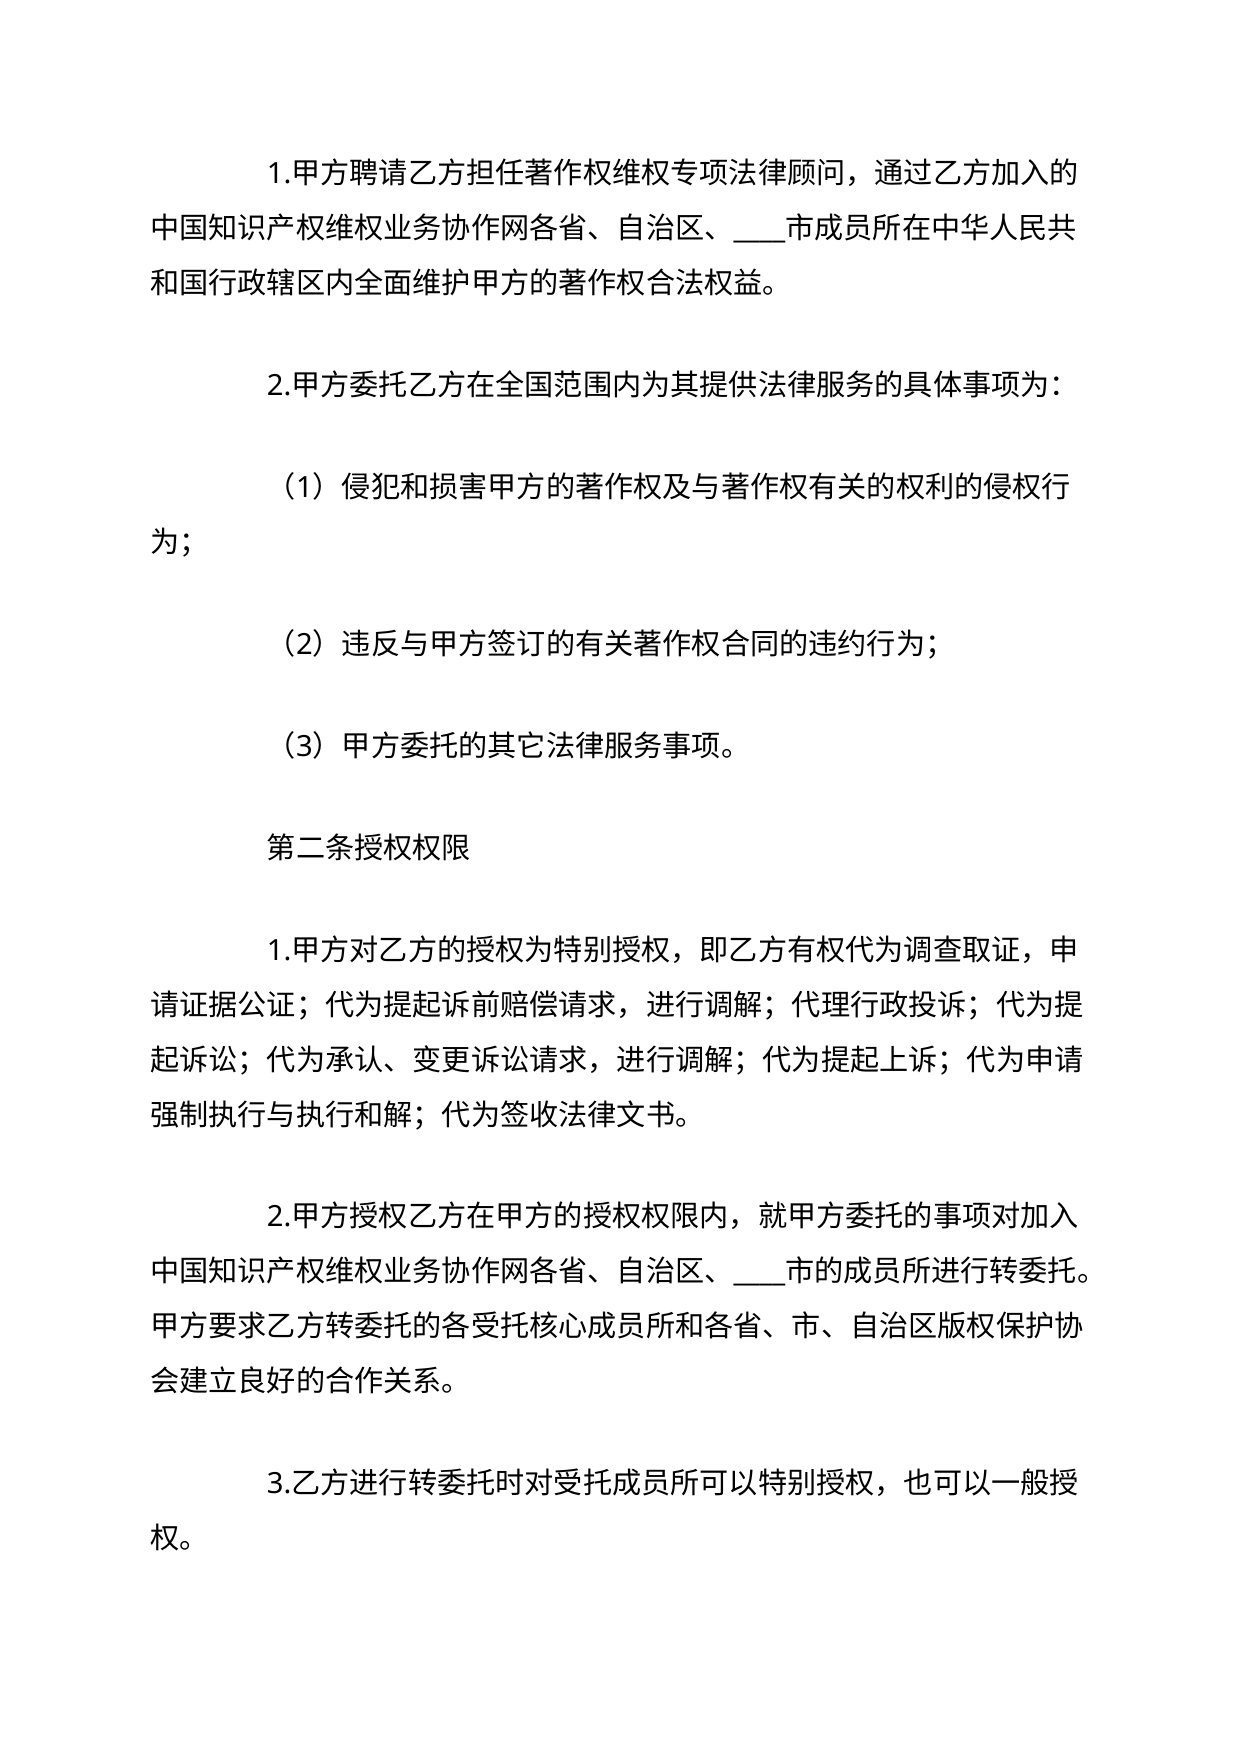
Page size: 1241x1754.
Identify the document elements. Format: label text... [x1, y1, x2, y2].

text （1）侵犯和损害甲方的著作权及与著作权有关的权利的侵权行为； [150, 464, 1090, 561]
text 3.乙方进行转委托时对受托成员所可以特别授权，也可以一般授权。 [150, 1459, 1090, 1557]
text 2.甲方委托乙方在全国范围内为其提供法律服务的具体事项为： [150, 362, 1090, 404]
text 第二条授权权限 [150, 824, 1090, 867]
text 2.甲方授权乙方在甲方的授权权限内，就甲方委托的事项对加入中国知识产权维权业务协作网各省、自治区、____市的成员所进行转委托。甲方要求乙方转委托的各受托核心成员所和各省、市、自治区版权保护协会建立良好的合作关系。 [150, 1193, 1090, 1400]
text 1.甲方聘请乙方担任著作权维权专项法律顾问，通过乙方加入的中国知识产权维权业务协作网各省、自治区、____市成员所在中华人民共和国行政辖区内全面维护甲方的著作权合法权益。 [150, 150, 1090, 302]
text （3）甲方委托的其它法律服务事项。 [150, 722, 1090, 765]
text （2）违反与甲方签订的有关著作权合同的违约行为； [150, 621, 1090, 663]
text 1.甲方对乙方的授权为特别授权，即乙方有权代为调查取证，申请证据公证；代为提起诉前赔偿请求，进行调解；代理行政投诉；代为提起诉讼；代为承认、变更诉讼请求，进行调解；代为提起上诉；代为申请强制执行与执行和解；代为签收法律文书。 [150, 926, 1090, 1133]
